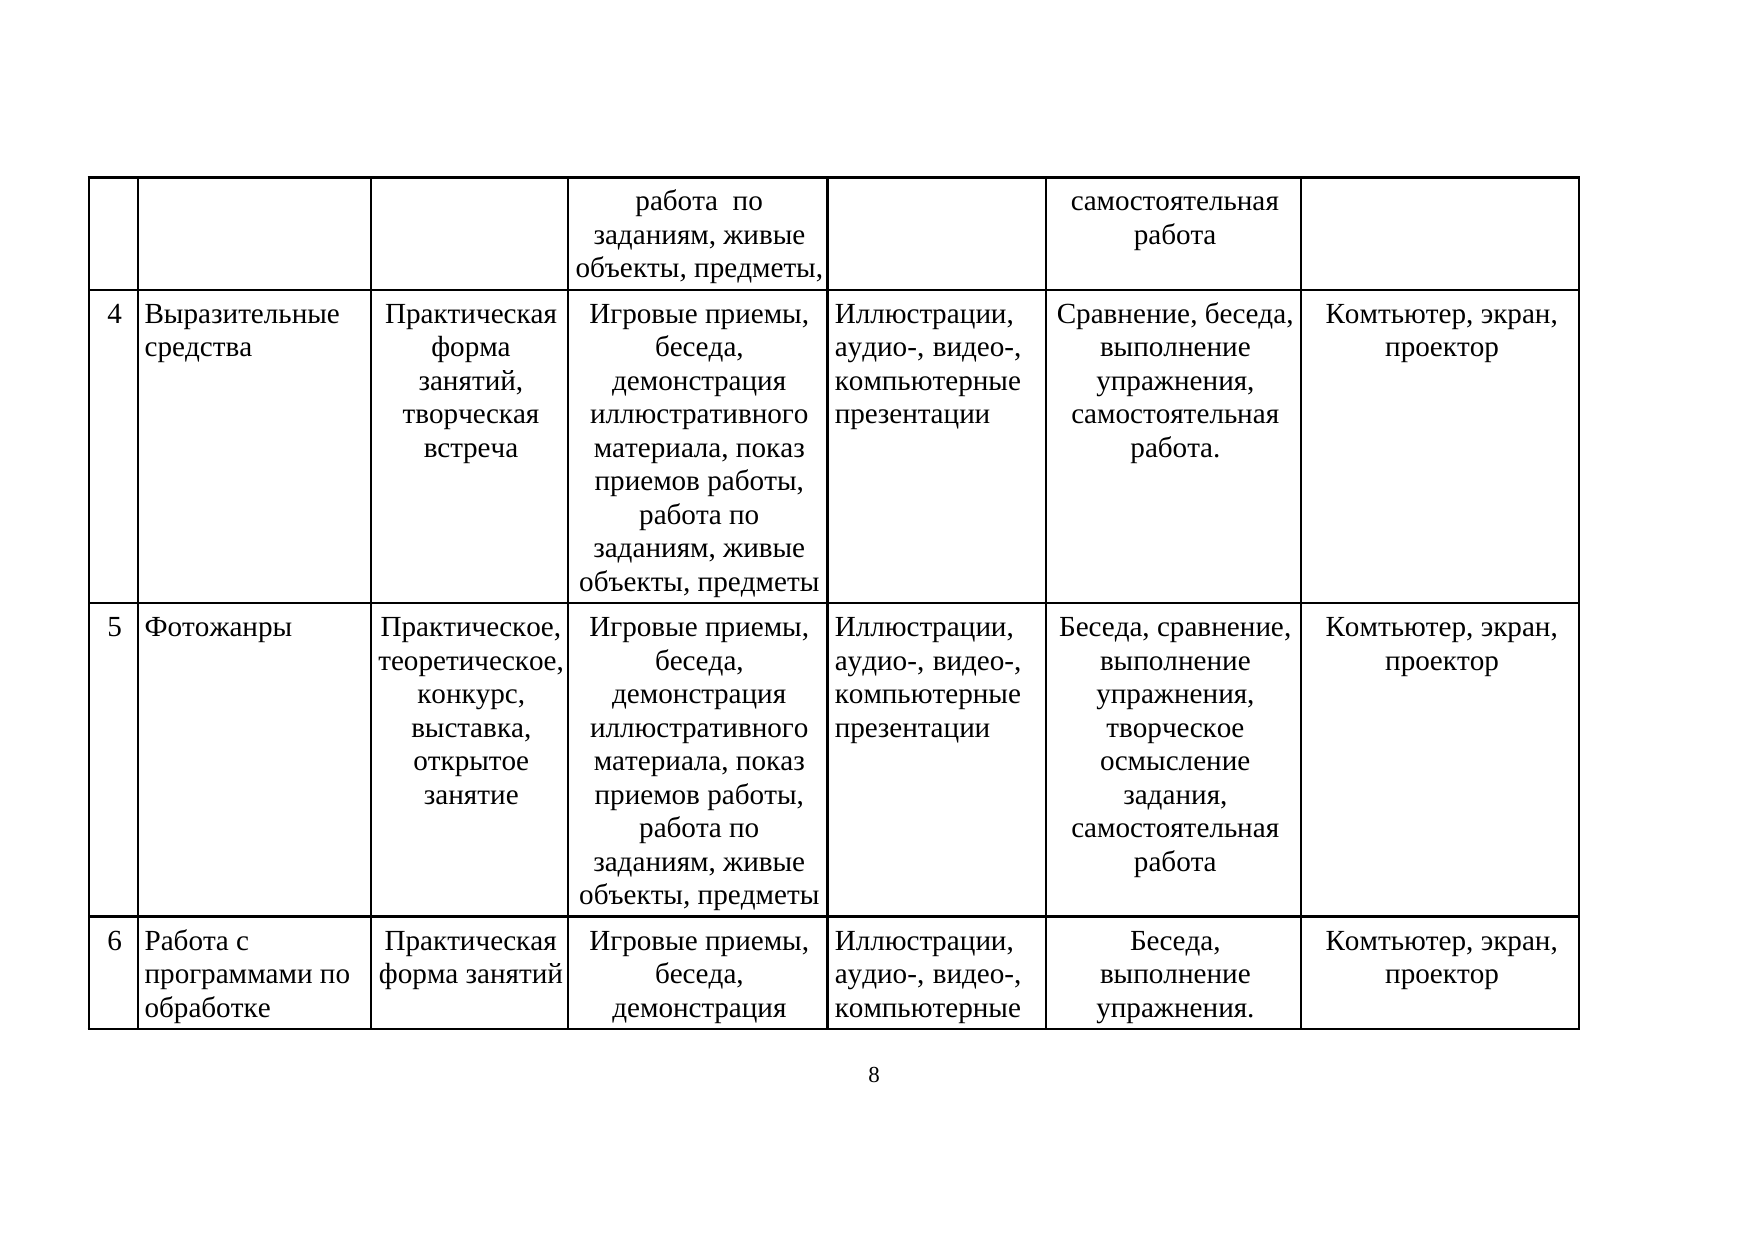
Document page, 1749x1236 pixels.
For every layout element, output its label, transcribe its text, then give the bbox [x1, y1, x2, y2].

table_cell Беседа, сравнение, выполнение упражнения, творческое осмысление задания, самостоятельная работа [1047, 604, 1300, 915]
table_header самостоятельная работа [1047, 179, 1300, 288]
table_cell Комтьютер, экран, проектор [1302, 918, 1578, 1028]
table_cell Комтьютер, экран, проектор [1302, 291, 1578, 602]
table_header [372, 179, 567, 288]
table_cell 5 [90, 604, 137, 915]
table_cell Иллюстрации, аудио-, видео-, компьютерные презентации [829, 604, 1045, 915]
table_header [1302, 179, 1578, 288]
table_cell Игровые приемы, беседа, демонстрация иллюстративного материала, показ приемов работы, работа по заданиям, живые объекты, предметы [569, 291, 826, 602]
table_header [139, 179, 370, 288]
table_header [829, 179, 1045, 288]
table_header работа по заданиям, живые объекты, предметы, [569, 179, 826, 288]
table_cell Практическая форма занятий [372, 918, 567, 1028]
table_cell Иллюстрации, аудио-, видео-, компьютерные [829, 918, 1045, 1028]
table_cell 6 [90, 918, 137, 1028]
table_cell Иллюстрации, аудио-, видео-, компьютерные презентации [829, 291, 1045, 602]
table_cell Беседа, выполнение упражнения. [1047, 918, 1300, 1028]
table_cell Выразительные средства [139, 291, 370, 602]
table_cell Сравнение, беседа, выполнение упражнения, самостоятельная работа. [1047, 291, 1300, 602]
table_cell Практическое, теоретическое, конкурс, выставка, открытое занятие [372, 604, 567, 915]
table_cell Игровые приемы, беседа, демонстрация иллюстративного материала, показ приемов работы, работа по заданиям, живые объекты, предметы [569, 604, 826, 915]
table_cell Фотожанры [139, 604, 370, 915]
table_header [90, 179, 137, 288]
table_cell Комтьютер, экран, проектор [1302, 604, 1578, 915]
table_cell 4 [90, 291, 137, 602]
table_cell Игровые приемы, беседа, демонстрация [569, 918, 826, 1028]
table_cell Работа с программами по обработке [139, 918, 370, 1028]
table_cell Практическая форма занятий, творческая встреча [372, 291, 567, 602]
